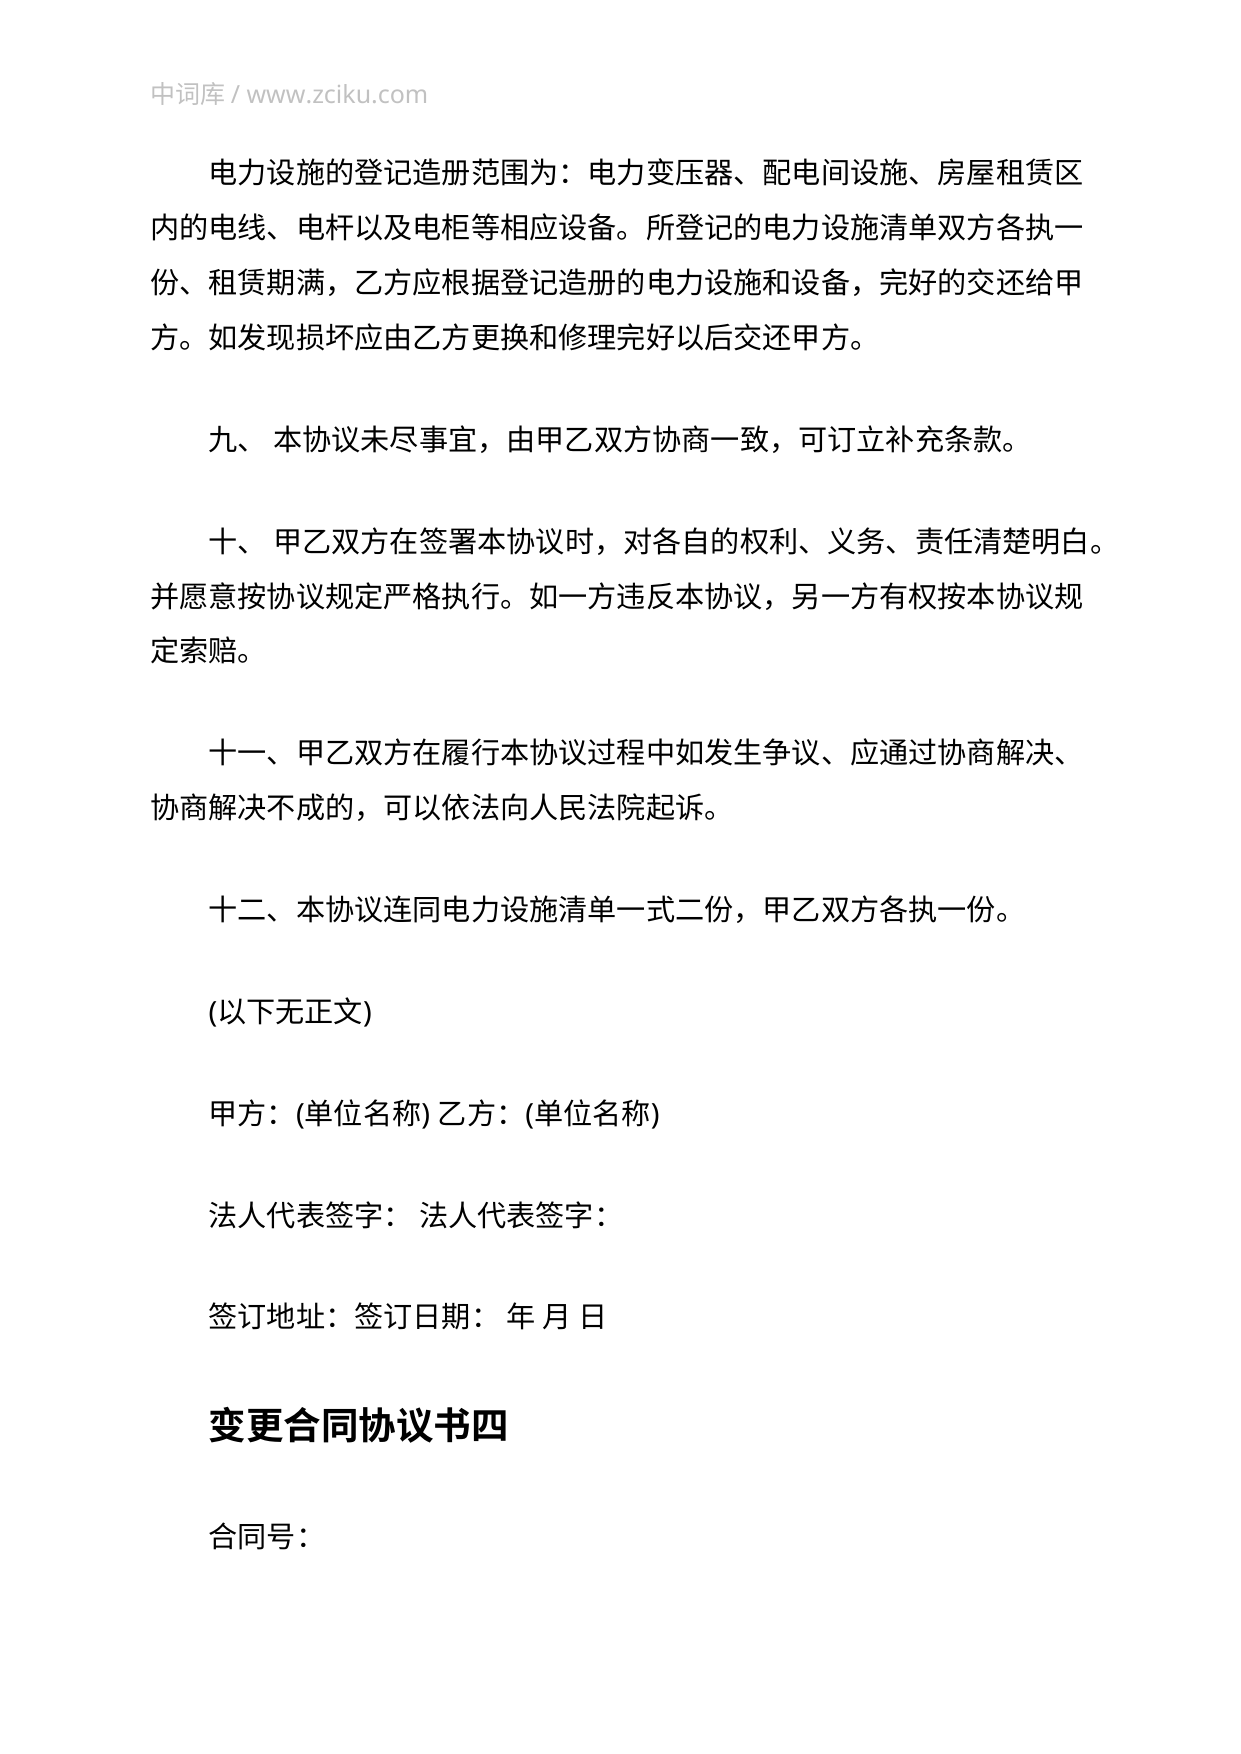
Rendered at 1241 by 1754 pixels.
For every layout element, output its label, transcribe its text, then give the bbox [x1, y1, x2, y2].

text 十一、甲乙双方在履行本协议过程中如发生争议、应通过协商解决、协商解决不成的，可以依法向人民法院起诉。 [150, 730, 1090, 827]
text 九、 本协议未尽事宜，由甲乙双方协商一致，可订立补充条款。 [150, 416, 1090, 459]
text 十二、本协议连同电力设施清单一式二份，甲乙双方各执一份。 [150, 886, 1090, 929]
text 电力设施的登记造册范围为：电力变压器、配电间设施、房屋租赁区内的电线、电杆以及电柜等相应设备。所登记的电力设施清单双方各执一份、租赁期满，乙方应根据登记造册的电力设施和设备，完好的交还给甲方。如发现损坏应由乙方更换和修理完好以后交还甲方。 [150, 150, 1090, 357]
text 合同号： [150, 1513, 1090, 1555]
text 甲方：(单位名称) 乙方：(单位名称) [150, 1090, 1090, 1133]
text 签订地址：签订日期： 年 月 日 [150, 1294, 1090, 1336]
text 十、 甲乙双方在签署本协议时，对各自的权利、义务、责任清楚明白。并愿意按协议规定严格执行。如一方违反本协议，另一方有权按本协议规定索赔。 [150, 518, 1090, 670]
text (以下无正文) [150, 988, 1090, 1031]
text 变更合同协议书四 [150, 1396, 1090, 1450]
text 法人代表签字： 法人代表签字： [150, 1192, 1090, 1234]
